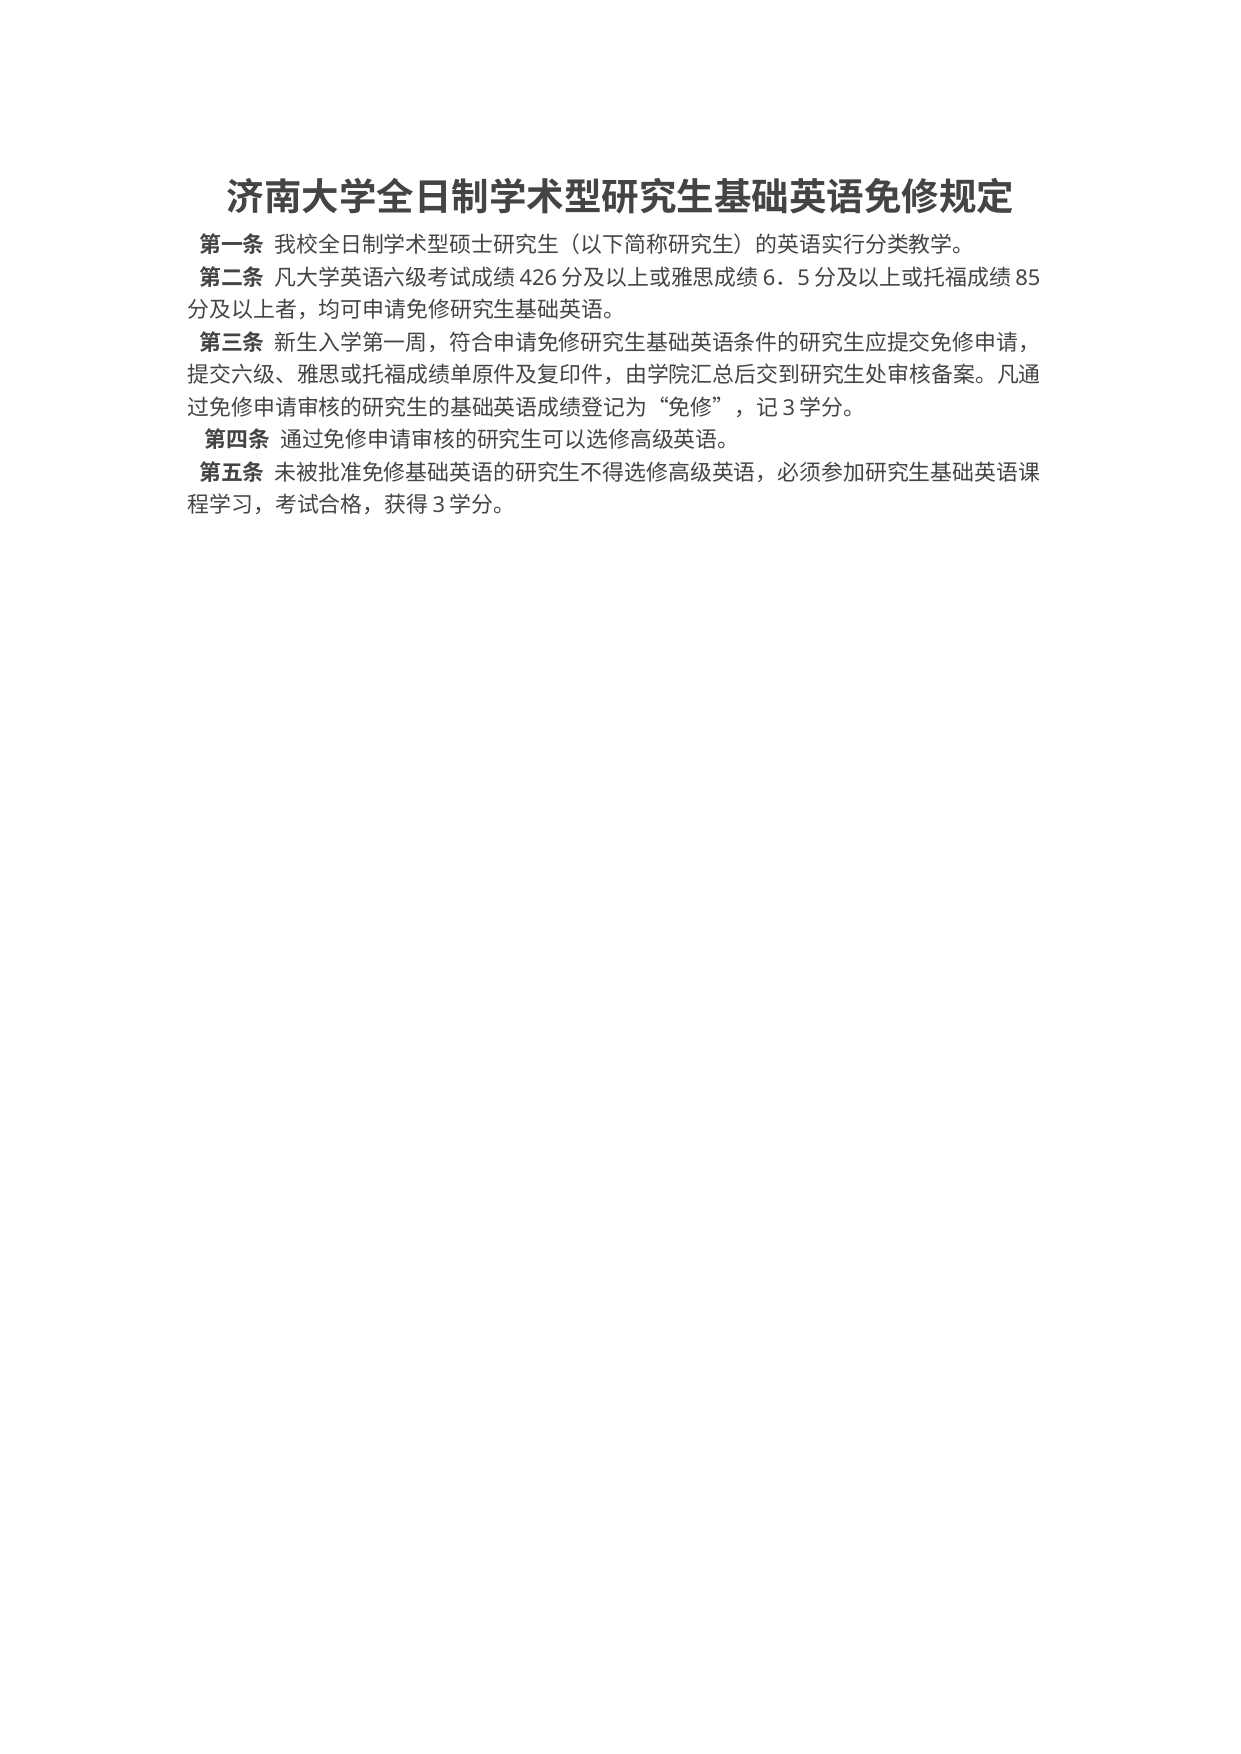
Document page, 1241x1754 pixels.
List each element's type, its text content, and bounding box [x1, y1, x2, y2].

text 第五条 未被批准免修基础英语的研究生不得选修高级英语，必须参加研究生基础英语课程学习，考试合格，获得3学分。 [187, 454, 1053, 519]
text 第四条 通过免修申请审核的研究生可以选修高级英语。 [187, 422, 1053, 454]
text 第一条 我校全日制学术型硕士研究生（以下简称研究生）的英语实行分类教学。 [187, 227, 1053, 259]
text 第三条 新生入学第一周，符合申请免修研究生基础英语条件的研究生应提交免修申请，提交六级、雅思或托福成绩单原件及复印件，由学院汇总后交到研究生处审核备案。凡通过免修申请审核的研究生的基础英语成绩登记为“免修”，记3学分。 [187, 324, 1053, 422]
text 第二条 凡大学英语六级考试成绩426分及以上或雅思成绩6．5分及以上或托福成绩85分及以上者，均可申请免修研究生基础英语。 [187, 259, 1053, 324]
text 济南大学全日制学术型研究生基础英语免修规定 [187, 162, 1053, 227]
